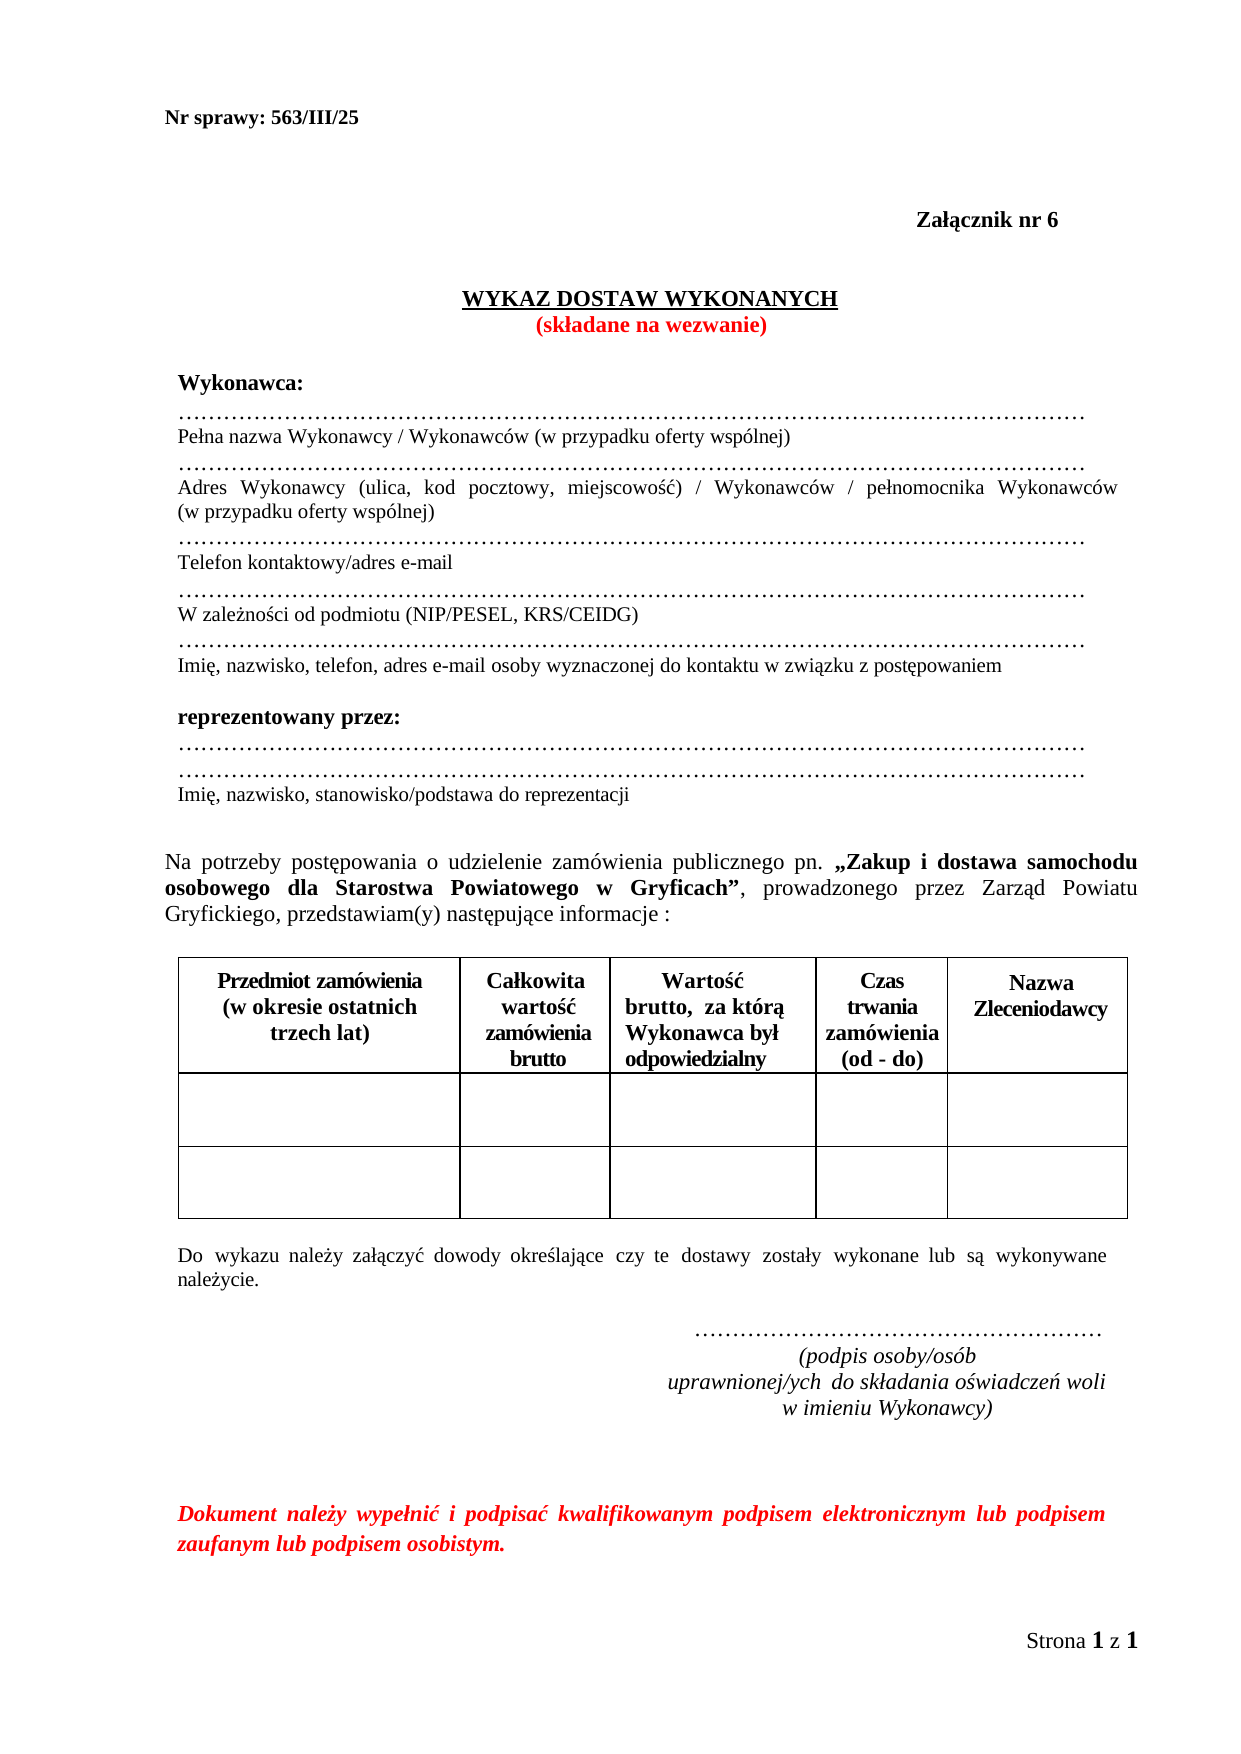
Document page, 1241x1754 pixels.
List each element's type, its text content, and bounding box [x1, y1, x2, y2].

text ………………………………………………………………………………………………………… [177, 730, 1138, 756]
text Imię, nazwisko, telefon, adres e-mail osoby wyznaczonej do kontaktu w związku z postępowaniem [177, 653, 1138, 677]
text ………………………………………………………………………………………………………… [177, 756, 1138, 782]
table_cell [611, 1147, 815, 1218]
table_cell [461, 1074, 609, 1146]
table_cell [948, 1147, 1127, 1218]
text WYKAZ DOSTAW WYKONANYCH [164, 285, 1135, 311]
subtitle Załącznik nr 6 [164, 206, 1058, 233]
text Do wykazu należy załączyć dowody określające czy te dostawy zostały wykonane lub są wykonywane należycie. [177, 1243, 1138, 1291]
text Pełna nazwa Wykonawcy / Wykonawców (w przypadku oferty wspólnej) [177, 425, 1138, 449]
subtitle Wykonawca: [177, 369, 1138, 396]
table_header Całkowita wartość zamówienia brutto [461, 958, 609, 1072]
text W zależności od podmiotu (NIP/PESEL, KRS/CEIDG) [177, 603, 1138, 627]
table_cell [179, 1147, 459, 1218]
text ………………………………………………………………………………………………………… [177, 576, 1138, 603]
table_header Czas trwania zamówienia (od - do) [817, 958, 947, 1072]
text ………………………………………………………………………………………………………… [177, 398, 1138, 425]
table_cell [817, 1074, 947, 1146]
text ………………………………………………………………………………………………………… [177, 627, 1138, 653]
table_header Nazwa Zleceniodawcy [948, 958, 1127, 1072]
table_cell [461, 1147, 609, 1218]
text Na potrzeby postępowania o udzielenie zamówienia publicznego pn. „Zakup i dostawa samochodu osobowego dla Starostwa Powiatowego w Gryficach”, prowadzonego przez Zarząd Powiatu Gryfickiego, przedstawiam(y) następujące informacje : [164, 848, 1138, 927]
text (podpis osoby/osób uprawnionej/ych do składania oświadczeń woli [667, 1342, 1128, 1394]
text Telefon kontaktowy/adres e-mail [177, 550, 1138, 574]
text w imieniu Wykonawcy) [782, 1394, 1138, 1421]
table_header Przedmiot zamówienia (w okresie ostatnich trzech lat) [179, 958, 459, 1072]
text ………………………………………………………………………………………………………… [177, 523, 1138, 549]
table_cell [817, 1147, 947, 1218]
text Nr sprawy: 563/III/25 [164, 105, 1138, 129]
table_cell [611, 1074, 815, 1146]
text ………………………………………………………………………………………………………… Adres Wykonawcy (ulica, kod pocztowy, miejscowość) / Wykonawców / pełnomocnika Wykonawców (w przypadku oferty wspólnej) [177, 449, 1128, 523]
text ……………………………………………… [694, 1315, 1138, 1342]
table_header Wartość brutto, za którą Wykonawca był odpowiedzialny [611, 958, 815, 1072]
table_cell [179, 1074, 459, 1146]
subtitle reprezentowany przez: [177, 703, 1138, 729]
text Imię, nazwisko, stanowisko/podstawa do reprezentacji [177, 782, 1138, 806]
text Dokument należy wypełnić i podpisać kwalifikowanym podpisem elektronicznym lub podpisem zaufanym lub podpisem osobistym. [177, 1500, 1138, 1557]
table_cell [948, 1074, 1127, 1146]
text (składane na wezwanie) [164, 311, 1138, 338]
